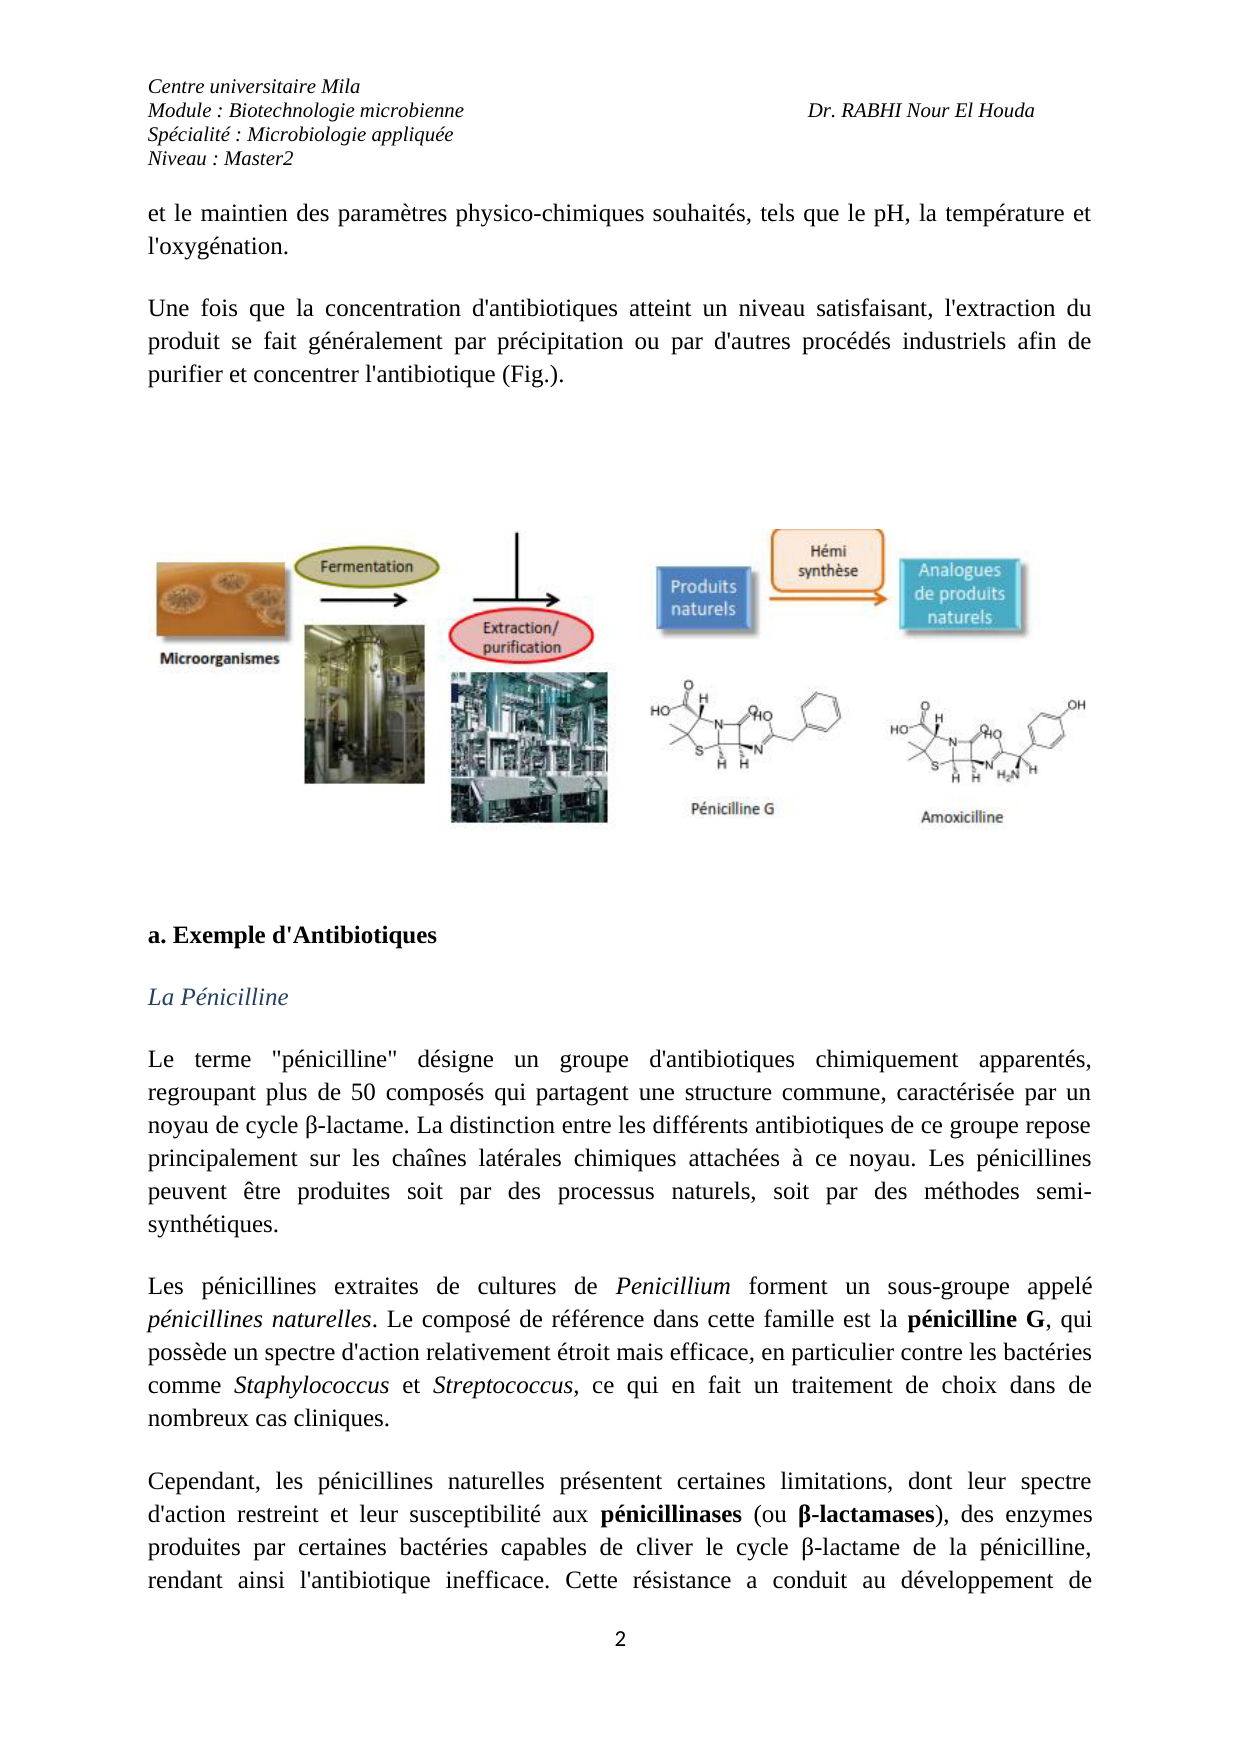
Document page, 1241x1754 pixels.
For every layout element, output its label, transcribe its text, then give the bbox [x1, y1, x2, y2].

subtitle La Pénicilline [148, 982, 1093, 1011]
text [148, 1466, 1093, 1593]
text Le terme "pénicilline" désigne un groupe d'antibiotiques chimiquement apparentés, regroupant plus de 50 composés qui partagent une structure commune, caractérisée par un noyau de cycle β-lactame. La distinction entre les différents antibiotiques de ce groupe repose principalement sur les chaînes latérales chimiques attachées à ce noyau. Les pénicillines peuvent être produites soit par des processus naturels, soit par des méthodes semi-synthétiques. [148, 1044, 1093, 1238]
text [148, 198, 1093, 260]
text Une fois que la concentration d'antibiotiques atteint un niveau satisfaisant, l'extraction du produit se fait généralement par précipitation ou par d'autres procédés industriels afin de purifier et concentrer l'antibiotique (Fig.). [148, 293, 1093, 388]
text Les pénicillines extraites de cultures de Penicillium forment un sous-groupe appelé pénicillines naturelles. Le composé de référence dans cette famille est la pénicilline G, qui possède un spectre d'action relativement étroit mais efficace, en particulier contre les bactéries comme Staphylococcus et Streptococcus, ce qui en fait un traitement de choix dans de nombreux cas cliniques. [148, 1271, 1093, 1432]
subtitle a. Exemple d'Antibiotiques [148, 920, 1093, 948]
